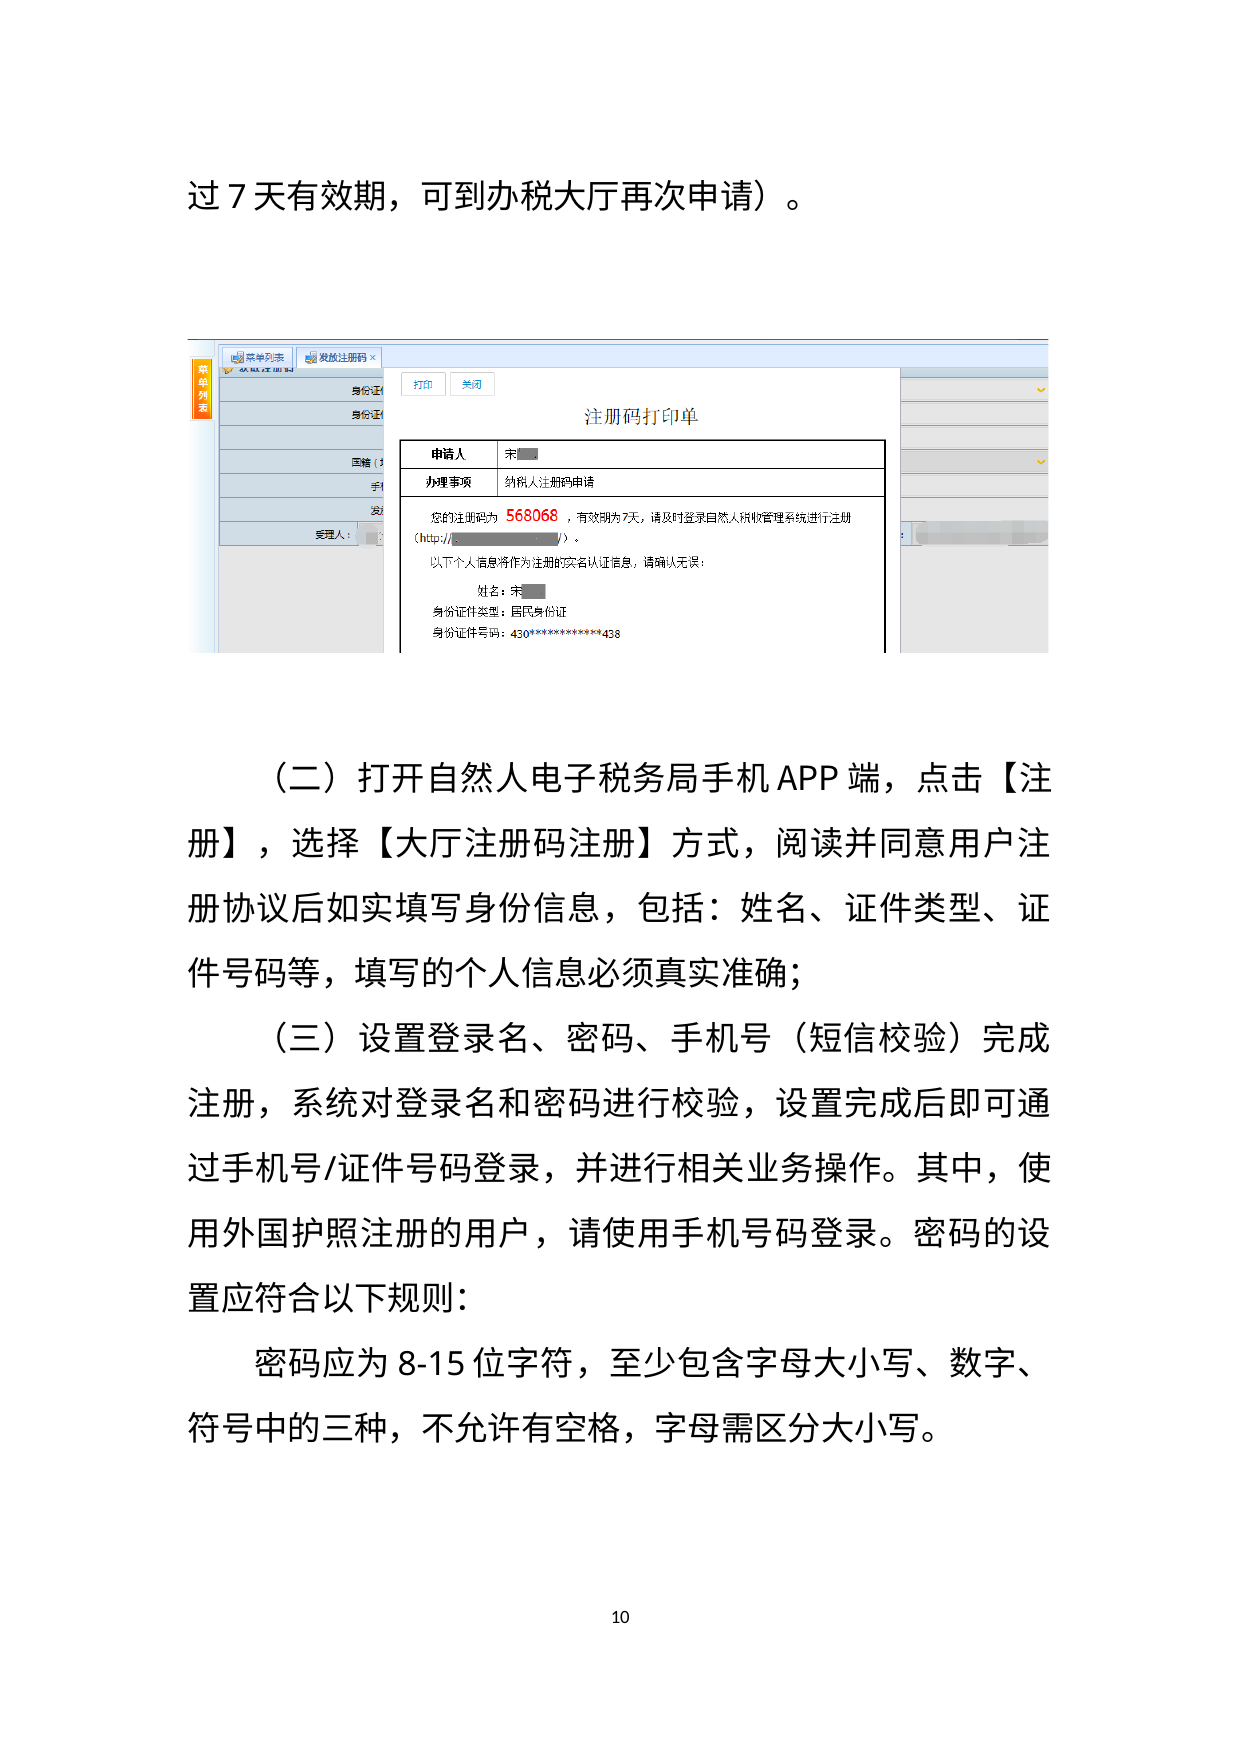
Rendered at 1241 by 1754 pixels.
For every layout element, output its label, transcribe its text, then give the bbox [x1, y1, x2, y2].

text （三）设置登录名、密码、手机号（短信校验）完成注册，系统对登录名和密码进行校验，设置完成后即可通过手机号/证件号码登录，并进行相关业务操作。其中，使用外国护照注册的用户，请使用手机号码登录。密码的设置应符合以下规则： [187, 1003, 1053, 1328]
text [187, 162, 1053, 227]
text （二）打开自然人电子税务局手机APP端，点击【注册】，选择【大厅注册码注册】方式，阅读并同意用户注册协议后如实填写身份信息，包括：姓名、证件类型、证件号码等，填写的个人信息必须真实准确； [187, 743, 1053, 1003]
picture [187, 339, 1049, 653]
text 密码应为8-15位字符，至少包含字母大小写、数字、符号中的三种，不允许有空格，字母需区分大小写。 [187, 1328, 1053, 1458]
